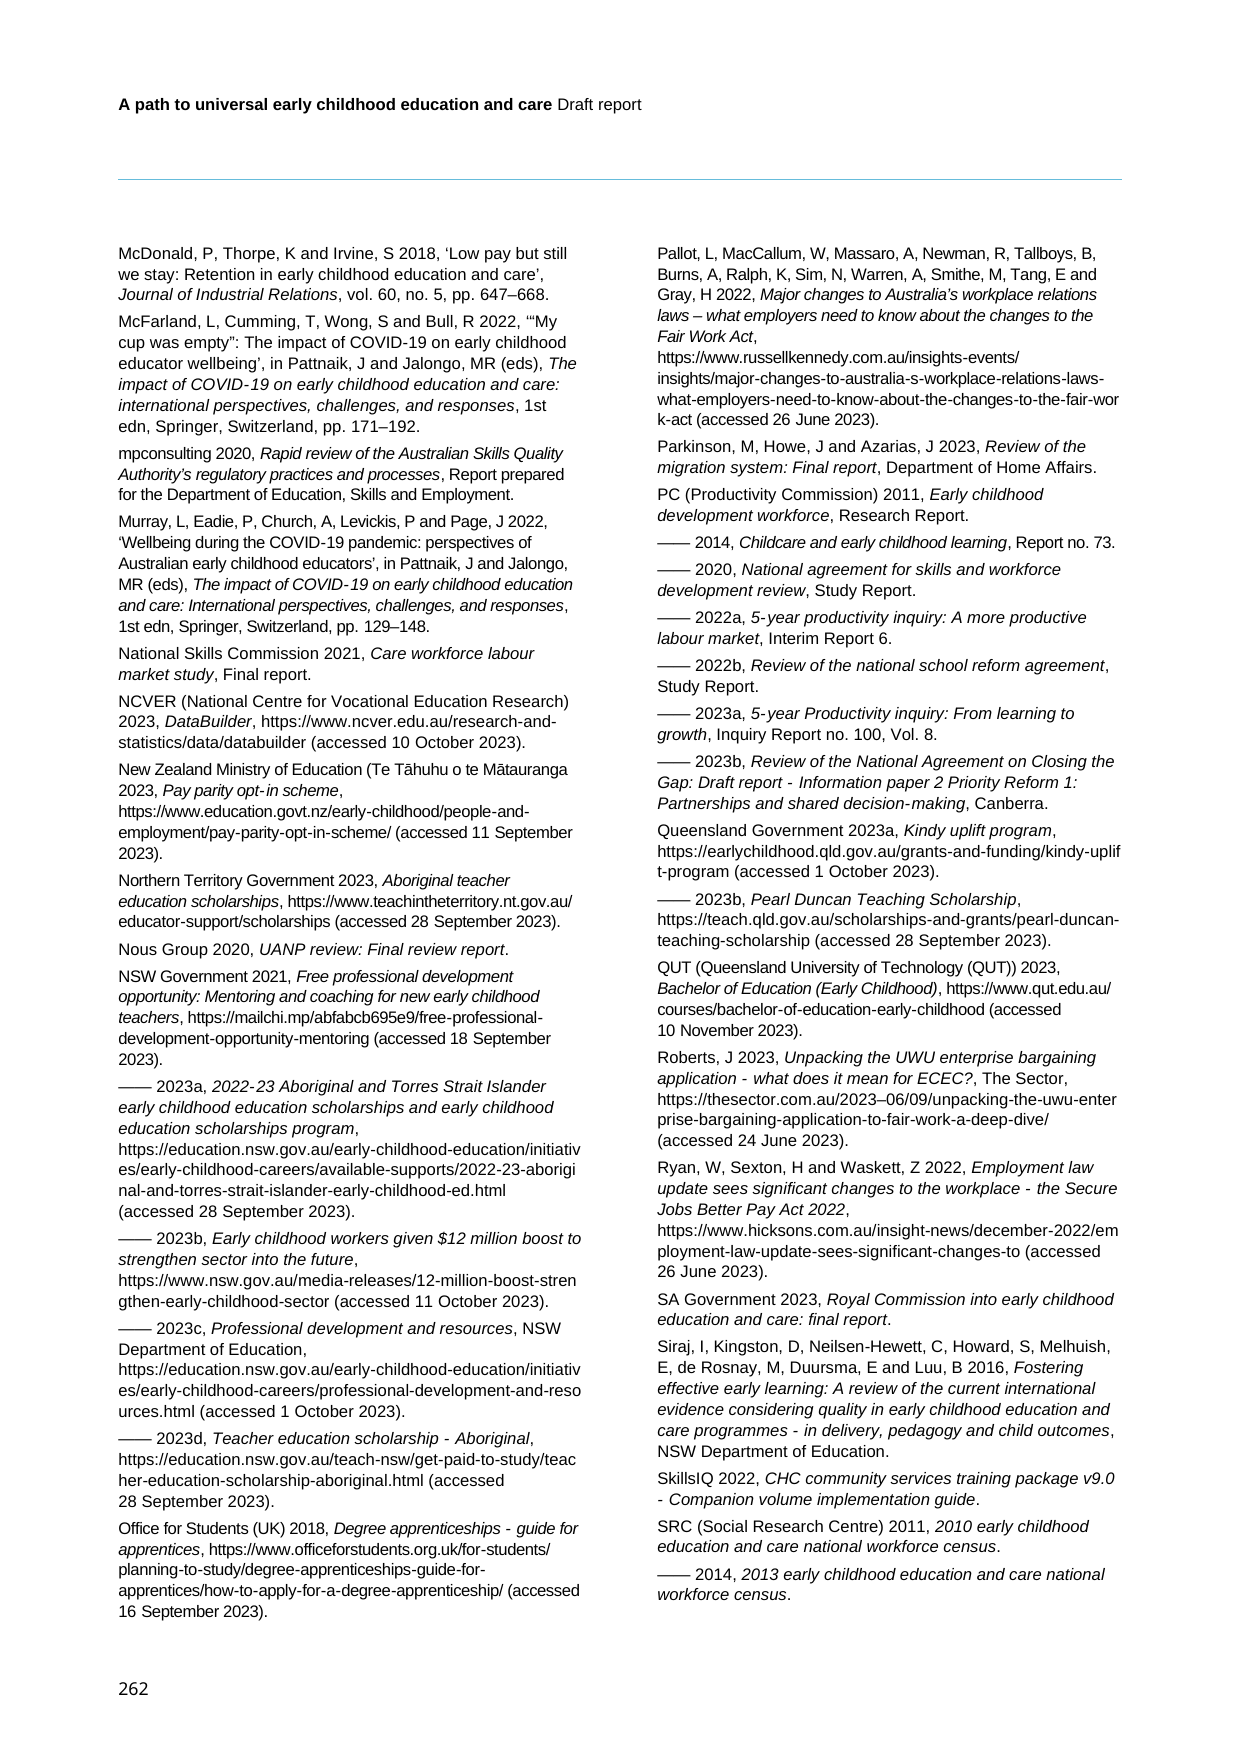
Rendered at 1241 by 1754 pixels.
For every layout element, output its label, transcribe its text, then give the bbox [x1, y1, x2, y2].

text —— 2014, 2013 early childhood education and care national workforce census. [657, 1563, 1122, 1605]
text McDonald, P, Thorpe, K and Irvine, S 2018, ‘Low pay but still we stay: Retention in early childhood education and care’, Journal of Industrial Relations, vol. 60, no. 5, pp. 647–668. [118, 242, 583, 305]
text Murray, L, Eadie, P, Church, A, Levickis, P and Page, J 2022, ‘Wellbeing during the COVID-19 pandemic: perspectives of Australian early childhood educators’, in Pattnaik, J and Jalongo, MR (eds), The impact of COVID-19 on early childhood education and care: International perspectives, challenges, and responses, 1st edn, Springer, Switzerland, pp. 129–148. [118, 511, 583, 636]
text SkillsIQ 2022, CHC community services training package v9.0 - Companion volume implementation guide. [657, 1467, 1122, 1509]
text Office for Students (UK) 2018, Degree apprenticeships - guide for apprentices, https://www.officeforstudents.org.uk/for-students/ planning-to-study/degree-apprenticeships-guide-for-apprentices/how-to-apply-for-a-degree-apprenticeship/ (accessed 16 September 2023). [118, 1517, 583, 1622]
text —— 2022b, Review of the national school reform agreement, Study Report. [657, 655, 1122, 697]
text NSW Government 2021, Free professional development opportunity: Mentoring and coaching for new early childhood teachers, https://mailchi.mp/abfabcb695e9/free-professional- development-opportunity-mentoring (accessed 18 September 2023). [118, 965, 583, 1069]
text New Zealand Ministry of Education (Te Tāhuhu o te Mātauranga 2023, Pay parity opt-in scheme, https://www.education.govt.nz/early-childhood/people-and-employment/pay-parity-opt-in-scheme/ (accessed 11 September 2023). [118, 759, 583, 863]
text Northern Territory Government 2023, Aboriginal teacher education scholarships, https://www.teachintheterritory.nt.gov.au/ educator-support/scholarships (accessed 28 September 2023). [118, 869, 583, 932]
text National Skills Commission 2021, Care workforce labour market study, Final report. [118, 642, 583, 684]
text Queensland Government 2023a, Kindy uplift program, https://earlychildhood.qld.gov.au/grants-and-funding/kindy-uplift-program (accessed 1 October 2023). [657, 819, 1122, 882]
text SA Government 2023, Royal Commission into early childhood education and care: final report. [657, 1288, 1122, 1330]
text Nous Group 2020, UANP review: Final review report. [118, 938, 583, 959]
text Parkinson, M, Howe, J and Azarias, J 2023, Review of the migration system: Final report, Department of Home Affairs. [657, 436, 1122, 478]
text —— 2023b, Early childhood workers given $12 million boost to strengthen sector into the future, https://www.nsw.gov.au/media-releases/12-million-boost-strengthen-early-childhood-sector (accessed 11 October 2023). [118, 1228, 583, 1311]
text NCVER (National Centre for Vocational Education Research) 2023, DataBuilder, https://www.ncver.edu.au/research-and- statistics/data/databuilder (accessed 10 October 2023). [118, 690, 583, 753]
text —— 2022a, 5-year productivity inquiry: A more productive labour market, Interim Report 6. [657, 607, 1122, 649]
text mpconsulting 2020, Rapid review of the Australian Skills Quality Authority’s regulatory practices and processes, Report prepared for the Department of Education, Skills and Employment. [118, 442, 583, 505]
text —— 2023b, Review of the National Agreement on Closing the Gap: Draft report - Information paper 2 Priority Reform 1: Partnerships and shared decision-making, Canberra. [657, 751, 1122, 813]
text —— 2023a, 5-year Productivity inquiry: From learning to growth, Inquiry Report no. 100, Vol. 8. [657, 703, 1122, 744]
text PC (Productivity Commission) 2011, Early childhood development workforce, Research Report. [657, 484, 1122, 526]
text McFarland, L, Cumming, T, Wong, S and Bull, R 2022, ‘“My cup was empty”: The impact of COVID-19 on early childhood educator wellbeing’, in Pattnaik, J and Jalongo, MR (eds), The impact of COVID-19 on early childhood education and care: international perspectives, challenges, and responses, 1st edn, Springer, Switzerland, pp. 171–192. [118, 311, 583, 436]
text SRC (Social Research Centre) 2011, 2010 early childhood education and care national workforce census. [657, 1515, 1122, 1557]
text QUT (Queensland University of Technology (QUT)) 2023, Bachelor of Education (Early Childhood), https://www.qut.edu.au/ courses/bachelor-of-education-early-childhood (accessed 10 November 2023). [657, 957, 1122, 1040]
text Roberts, J 2023, Unpacking the UWU enterprise bargaining application - what does it mean for ECEC?, The Sector, https://thesector.com.au/2023–06/09/unpacking-the-uwu-enterprise-bargaining-application-to-fair-work-a-deep-dive/ (accessed 24 June 2023). [657, 1047, 1122, 1151]
text —— 2023a, 2022-23 Aboriginal and Torres Strait Islander early childhood education scholarships and early childhood education scholarships program, https://education.nsw.gov.au/early-childhood-education/initiatives/early-childhood-careers/available-supports/2022-23-aboriginal-and-torres-strait-islander-early-childhood-ed.html (accessed 28 September 2023). [118, 1076, 583, 1222]
text Ryan, W, Sexton, H and Waskett, Z 2022, Employment law update sees significant changes to the workplace - the Secure Jobs Better Pay Act 2022, https://www.hicksons.com.au/insight-news/december-2022/employment-law-update-sees-significant-changes-to (accessed 26 June 2023). [657, 1157, 1122, 1282]
text —— 2023d, Teacher education scholarship - Aboriginal, https://education.nsw.gov.au/teach-nsw/get-paid-to-study/teacher-education-scholarship-aboriginal.html (accessed 28 September 2023). [118, 1428, 583, 1511]
text Pallot, L, MacCallum, W, Massaro, A, Newman, R, Tallboys, B, Burns, A, Ralph, K, Sim, N, Warren, A, Smithe, M, Tang, E and Gray, H 2022, Major changes to Australia’s workplace relations laws – what employers need to know about the changes to the Fair Work Act, https://www.russellkennedy.com.au/insights-events/ insights/major-changes-to-australia-s-workplace-relations-laws-what-employers-need-to-know-about-the-changes-to-the-fair-work-act (accessed 26 June 2023). [657, 242, 1122, 430]
text —— 2014, Childcare and early childhood learning, Report no. 73. [657, 532, 1122, 553]
text —— 2020, National agreement for skills and workforce development review, Study Report. [657, 559, 1122, 601]
text Siraj, I, Kingston, D, Neilsen-Hewett, C, Howard, S, Melhuish, E, de Rosnay, M, Duursma, E and Luu, B 2016, Fostering effective early learning: A review of the current international evidence considering quality in early childhood education and care programmes - in delivery, pedagogy and child outcomes, NSW Department of Education. [657, 1336, 1122, 1461]
text —— 2023b, Pearl Duncan Teaching Scholarship, https://teach.qld.gov.au/scholarships-and-grants/pearl-duncan-teaching-scholarship (accessed 28 September 2023). [657, 888, 1122, 951]
text —— 2023c, Professional development and resources, NSW Department of Education, https://education.nsw.gov.au/early-childhood-education/initiatives/early-childhood-careers/professional-development-and-resources.html (accessed 1 October 2023). [118, 1317, 583, 1422]
